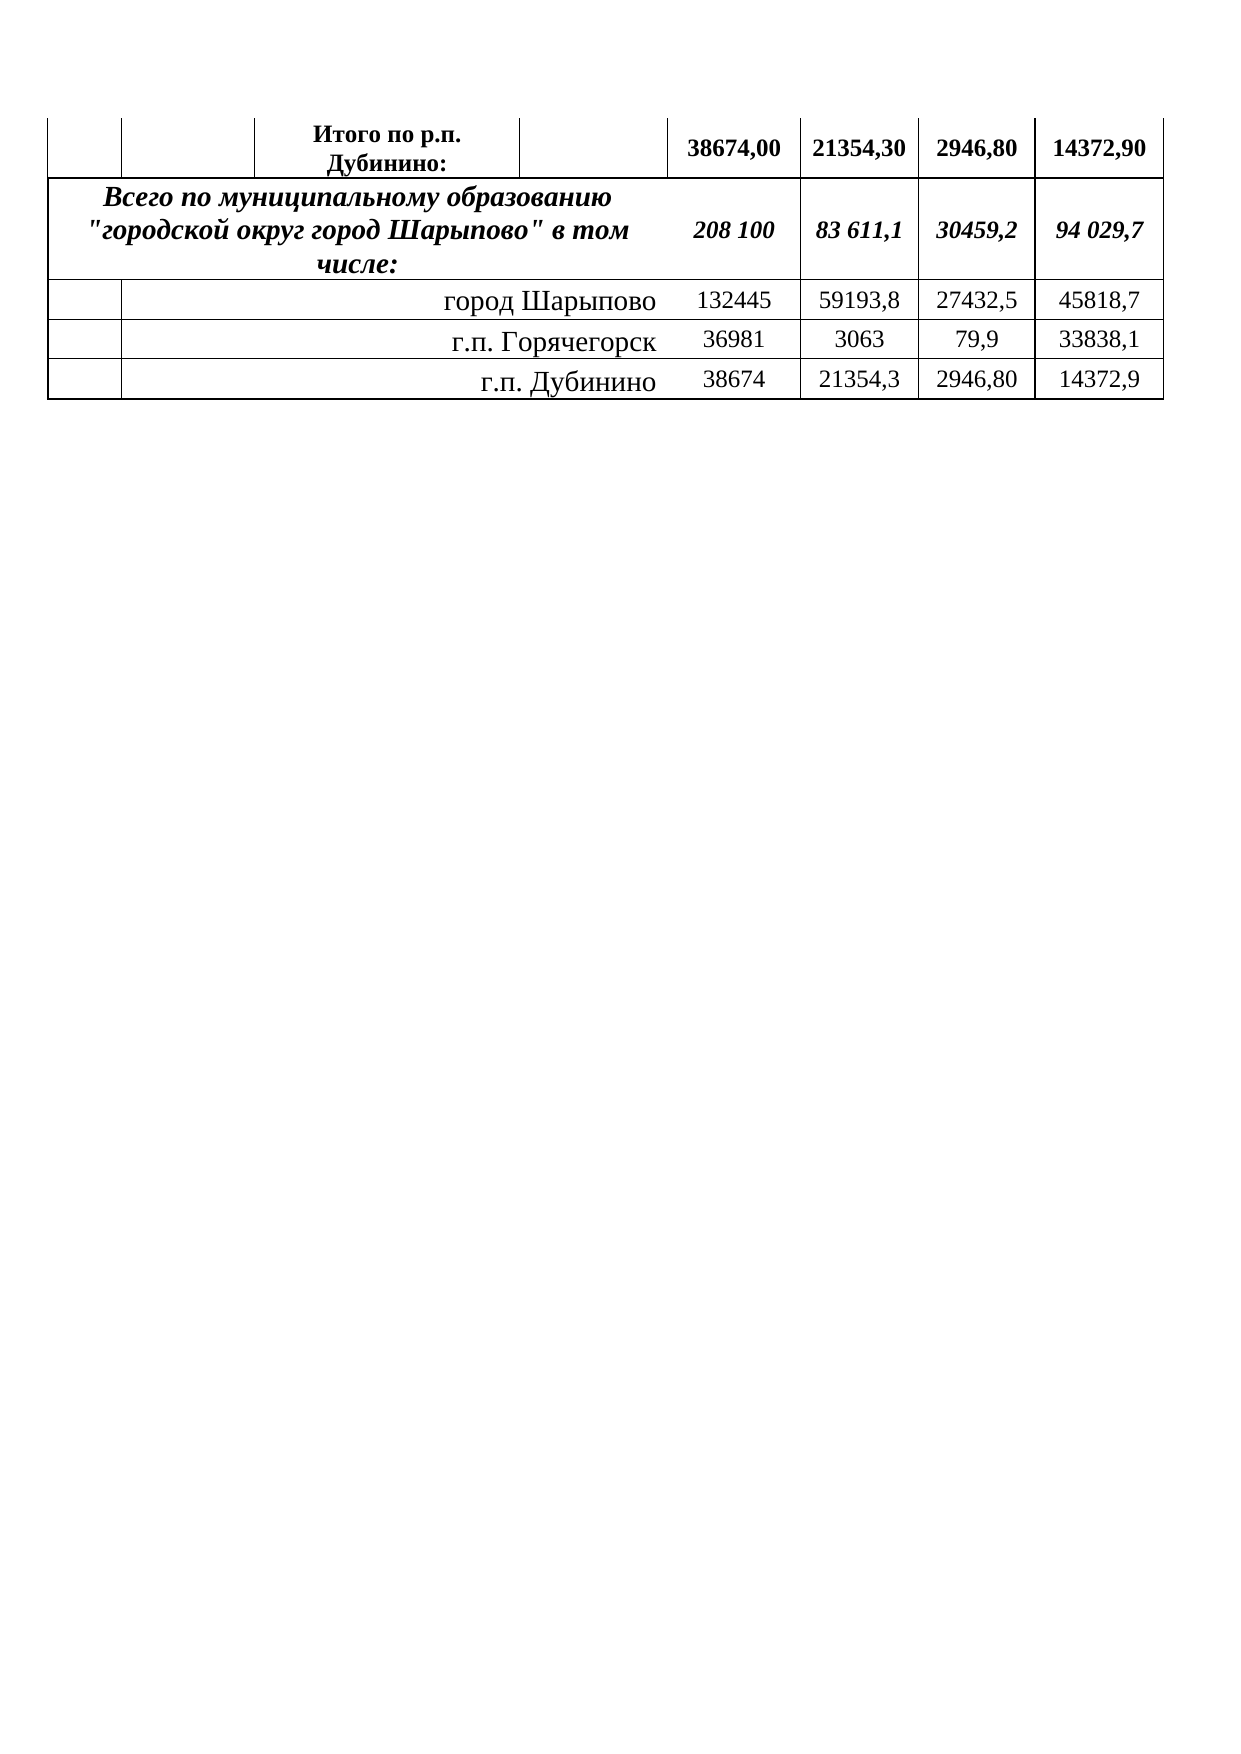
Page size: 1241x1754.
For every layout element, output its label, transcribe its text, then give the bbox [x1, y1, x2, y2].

table_cell [49, 359, 121, 398]
table_cell 14372,9 [1036, 359, 1163, 398]
table_cell 208 100 [668, 179, 800, 279]
table_cell [49, 280, 121, 318]
table_cell 14372,90 [1036, 118, 1163, 177]
table_cell 2946,80 [919, 118, 1034, 177]
table_cell 33838,1 [1036, 320, 1163, 357]
table_cell 36981 [668, 320, 800, 357]
table_cell г.п. Дубинино [122, 359, 667, 398]
table_cell 83 611,1 [801, 179, 918, 279]
table_cell 79,9 [919, 320, 1034, 357]
table_cell 45818,7 [1036, 280, 1163, 318]
table_cell 94 029,7 [1036, 179, 1163, 279]
table_cell Всего по муниципальному образованию "городской округ город Шарыпово" в том числе: [49, 179, 667, 279]
table_cell [49, 320, 121, 357]
table_cell [122, 118, 254, 177]
table_cell 21354,30 [801, 118, 918, 177]
table_cell г.п. Горячегорск [122, 320, 667, 357]
table_cell город Шарыпово [122, 280, 667, 318]
table_cell 132445 [668, 280, 800, 318]
table_cell 59193,8 [801, 280, 918, 318]
table_cell Итого по р.п. Дубинино: [255, 118, 519, 177]
table_cell 30459,2 [919, 179, 1034, 279]
table_cell 3063 [801, 320, 918, 357]
table_cell 38674 [668, 359, 800, 398]
table_cell 27432,5 [919, 280, 1034, 318]
table_cell [48, 118, 121, 177]
table_cell 21354,3 [801, 359, 918, 398]
table_cell [520, 118, 667, 177]
table_cell 38674,00 [668, 118, 800, 177]
table_cell 2946,80 [919, 359, 1034, 398]
